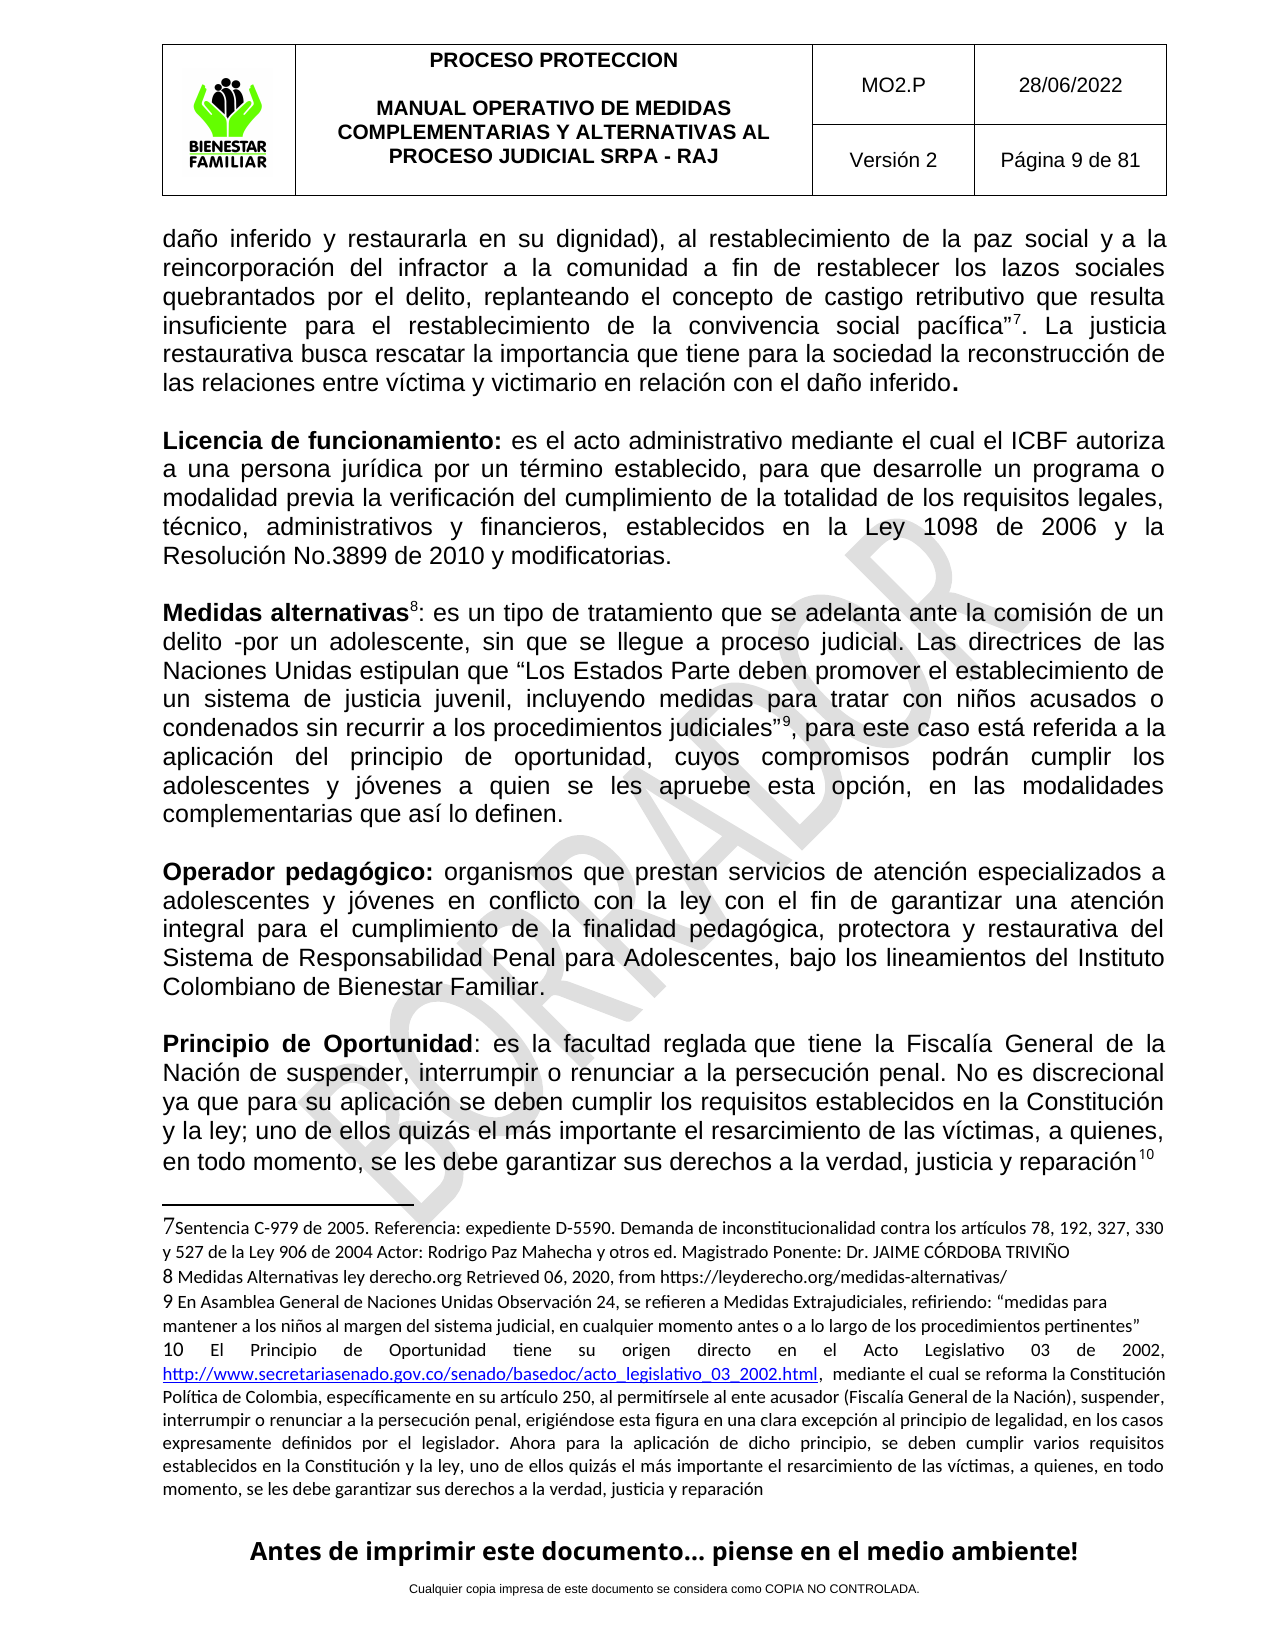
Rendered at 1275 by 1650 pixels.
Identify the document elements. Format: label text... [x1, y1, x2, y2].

text Licencia de funcionamiento: es el acto administrativo mediante el cual el ICBF autoriza a una persona jurídica por un término establecido, para que desarrolle un programa o modalidad previa la verificación del cumplimiento de la totalidad de los requisitos legales, técnico, administrativos y financieros, establecidos en la Ley 1098 de 2006 y la Resolución No.3899 de 2010 y modificatorias. [162, 426, 1166, 569]
picture [182, 68, 274, 177]
text Operador pedagógico: organismos que prestan servicios de atención especializados a adolescentes y jóvenes en conflicto con la ley con el fin de garantizar una atención integral para el cumplimiento de la finalidad pedagógica, protectora y restaurativa del Sistema de Responsabilidad Penal para Adolescentes, bajo los lineamientos del Instituto Colombiano de Bienestar Familiar. [162, 857, 1166, 1001]
text Medidas alternativas: es un tipo de tratamiento que se adelanta ante la comisión de un delito -por un adolescente, sin que se llegue a proceso judicial. Las directrices de las Naciones Unidas estipulan que “Los Estados Parte deben promover el establecimiento de un sistema de justicia juvenil, incluyendo medidas para tratar con niños acusados o condenados sin recurrir a los procedimientos judiciales”, para este caso está referida a la aplicación del principio de oportunidad, cuyos compromisos podrán cumplir los adolescentes y jóvenes a quien se les apruebe esta opción, en las modalidades complementarias que así lo definen. [162, 598, 1166, 828]
text Principio de Oportunidad: es la facultad reglada que tiene la Fiscalía General de la Nación de suspender, interrumpir o renunciar a la persecución penal. No es discrecional ya que para su aplicación se deben cumplir los requisitos establecidos en la Constitución y la ley; uno de ellos quizás el más importante el resarcimiento de las víctimas, a quienes, en todo momento, se les debe garantizar sus derechos a la verdad, justicia y reparación [162, 1029, 1166, 1177]
